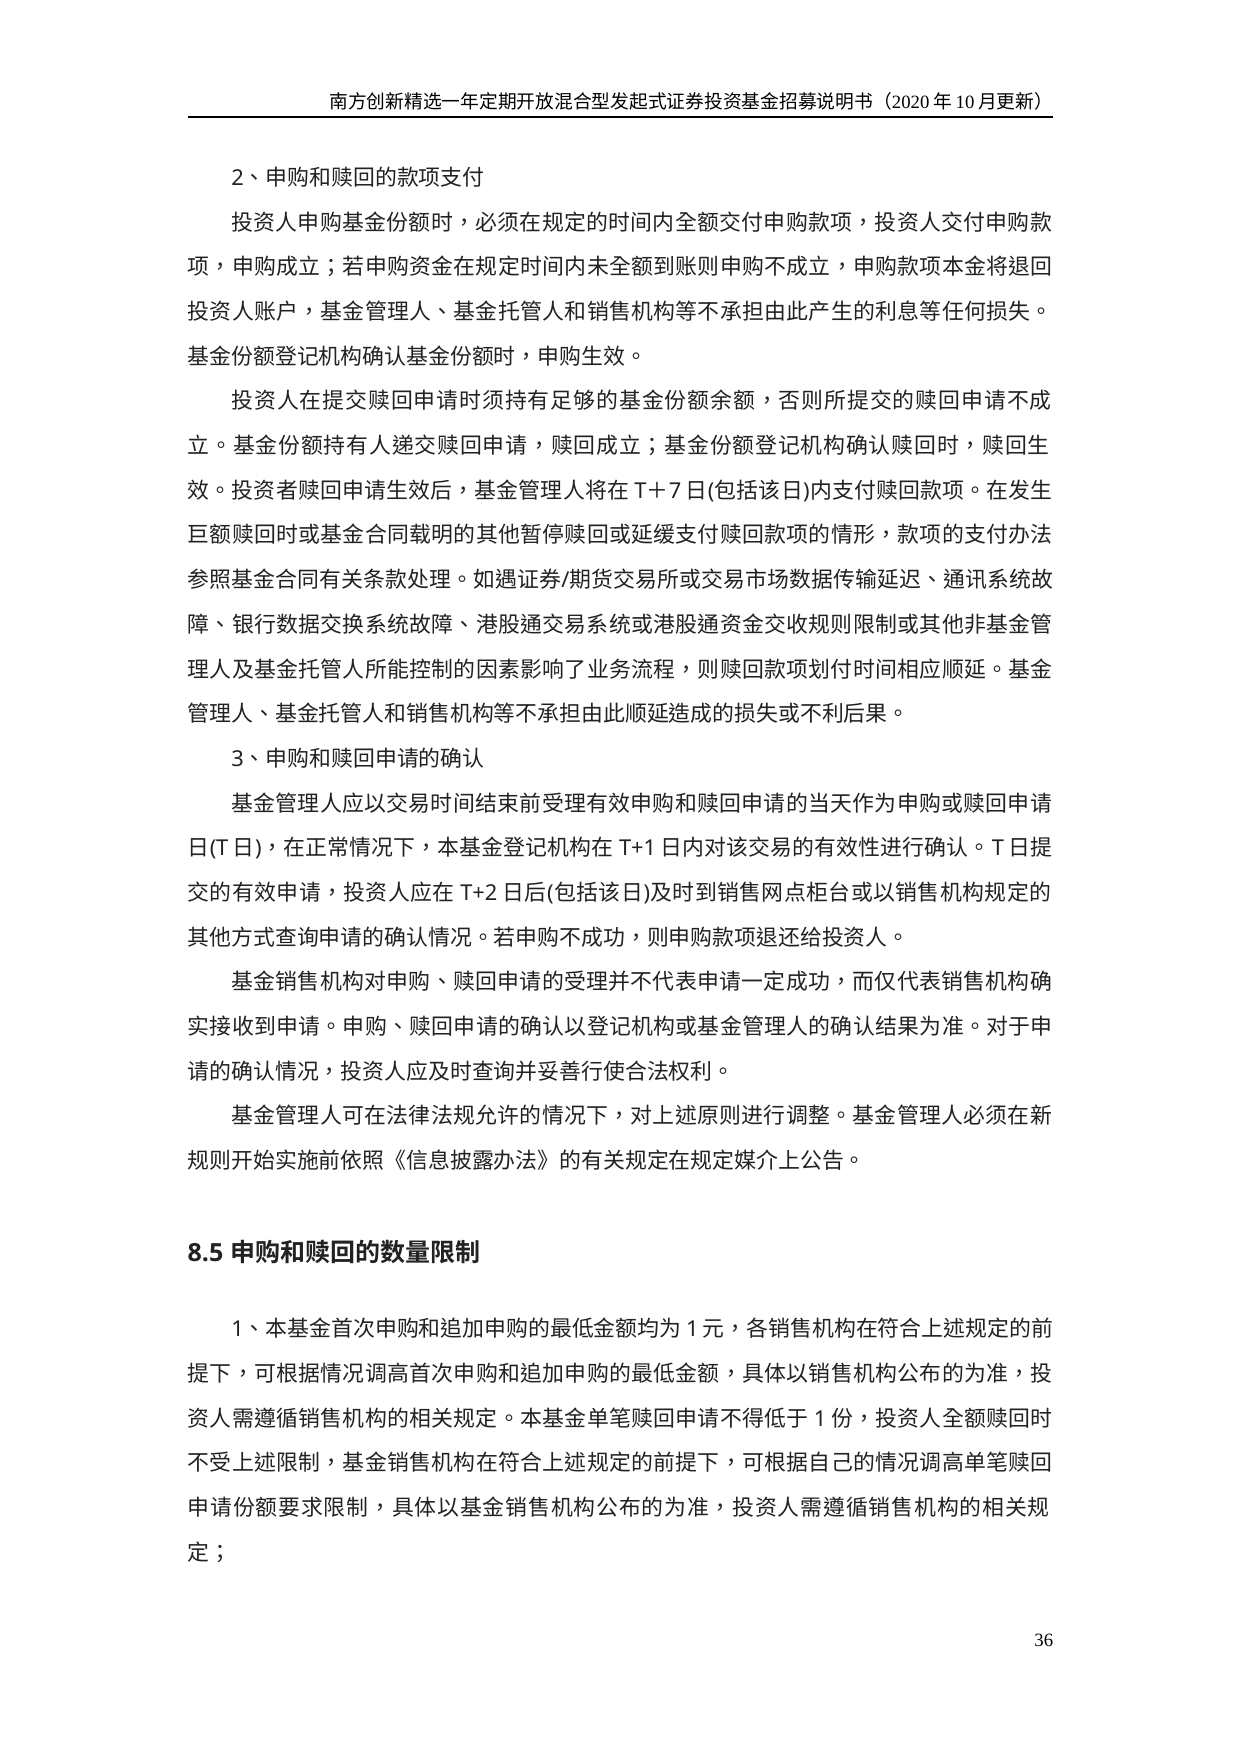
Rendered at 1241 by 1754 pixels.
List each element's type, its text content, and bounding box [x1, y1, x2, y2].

text 8.5 申购和赎回的数量限制 [187, 1219, 1053, 1284]
text 基金销售机构对申购、赎回申请的受理并不代表申请一定成功，而仅代表销售机构确实接收到申请。申购、赎回申请的确认以登记机构或基金管理人的确认结果为准。对于申请的确认情况，投资人应及时查询并妥善行使合法权利。 [187, 966, 1053, 1086]
text 3、申购和赎回申请的确认 [187, 743, 1053, 773]
text 投资人申购基金份额时，必须在规定的时间内全额交付申购款项，投资人交付申购款项，申购成立；若申购资金在规定时间内未全额到账则申购不成立，申购款项本金将退回投资人账户，基金管理人、基金托管人和销售机构等不承担由此产生的利息等任何损失。基金份额登记机构确认基金份额时，申购生效。 [187, 207, 1053, 371]
text 基金管理人应以交易时间结束前受理有效申购和赎回申请的当天作为申购或赎回申请日(T日)，在正常情况下，本基金登记机构在T+1日内对该交易的有效性进行确认。T日提交的有效申请，投资人应在T+2日后(包括该日)及时到销售网点柜台或以销售机构规定的其他方式查询申请的确认情况。若申购不成功，则申购款项退还给投资人。 [187, 788, 1053, 951]
text 基金管理人可在法律法规允许的情况下，对上述原则进行调整。基金管理人必须在新规则开始实施前依照《信息披露办法》的有关规定在规定媒介上公告。 [187, 1100, 1053, 1175]
text 1、本基金首次申购和追加申购的最低金额均为1元，各销售机构在符合上述规定的前提下，可根据情况调高首次申购和追加申购的最低金额，具体以销售机构公布的为准，投资人需遵循销售机构的相关规定。本基金单笔赎回申请不得低于1份，投资人全额赎回时不受上述限制，基金销售机构在符合上述规定的前提下，可根据自己的情况调高单笔赎回申请份额要求限制，具体以基金销售机构公布的为准，投资人需遵循销售机构的相关规定； [187, 1313, 1053, 1566]
text 投资人在提交赎回申请时须持有足够的基金份额余额，否则所提交的赎回申请不成立。基金份额持有人递交赎回申请，赎回成立；基金份额登记机构确认赎回时，赎回生效。投资者赎回申请生效后，基金管理人将在T＋7日(包括该日)内支付赎回款项。在发生巨额赎回时或基金合同载明的其他暂停赎回或延缓支付赎回款项的情形，款项的支付办法参照基金合同有关条款处理。如遇证券/期货交易所或交易市场数据传输延迟、通讯系统故障、银行数据交换系统故障、港股通交易系统或港股通资金交收规则限制或其他非基金管理人及基金托管人所能控制的因素影响了业务流程，则赎回款项划付时间相应顺延。基金管理人、基金托管人和销售机构等不承担由此顺延造成的损失或不利后果。 [187, 385, 1053, 728]
text 2、申购和赎回的款项支付 [187, 162, 1053, 192]
